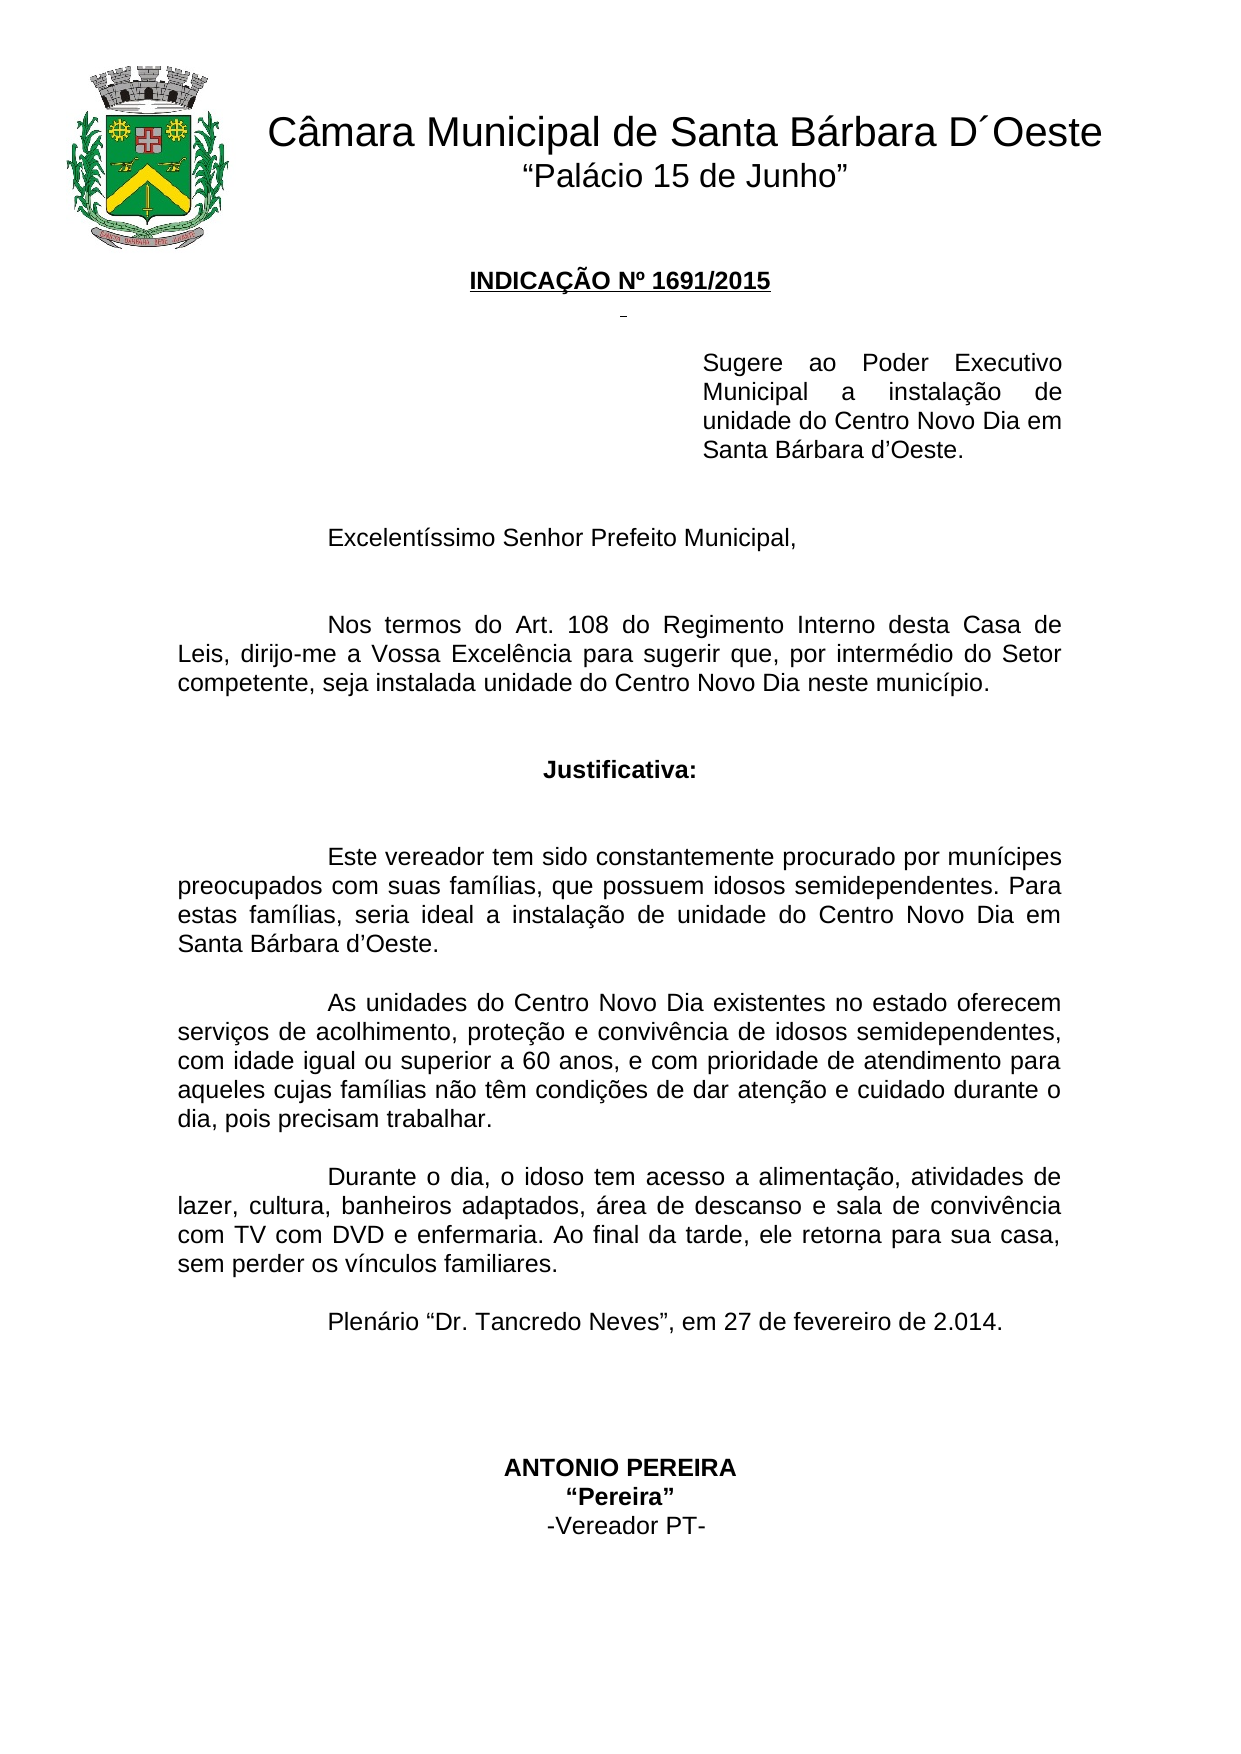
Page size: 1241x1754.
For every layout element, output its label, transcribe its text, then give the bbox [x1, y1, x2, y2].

text “Pereira” [177, 1481, 1063, 1511]
text -Vereador PT- [177, 1511, 1063, 1539]
text Nos termos do Art. 108 do Regimento Interno desta Casa de Leis, dirijo-me a Vossa Excelência para sugerir que, por intermédio do Setor competente, seja instalada unidade do Centro Novo Dia neste município. [177, 609, 1063, 697]
text ANTONIO PEREIRA [177, 1452, 1063, 1481]
text Justificativa: [177, 755, 1063, 784]
text Este vereador tem sido constantemente procurado por munícipes preocupados com suas famílias, que possuem idosos semidependentes. Para estas famílias, seria ideal a instalação de unidade do Centro Novo Dia em Santa Bárbara d’Oeste. [177, 842, 1063, 958]
text Excelentíssimo Senhor Prefeito Municipal, [177, 522, 1063, 551]
title INDICAÇÃO Nº 1691/2015 [177, 266, 1063, 295]
picture [66, 66, 236, 256]
text Sugere ao Poder Executivo Municipal a instalação de unidade do Centro Novo Dia em Santa Bárbara d’Oeste. [702, 348, 1063, 464]
text As unidades do Centro Novo Dia existentes no estado oferecem serviços de acolhimento, proteção e convivência de idosos semidependentes, com idade igual ou superior a 60 anos, e com prioridade de atendimento para aqueles cujas famílias não têm condições de dar atenção e cuidado durante o dia, pois precisam trabalhar. [177, 987, 1063, 1133]
text Durante o dia, o idoso tem acesso a alimentação, atividades de lazer, cultura, banheiros adaptados, área de descanso e sala de convivência com TV com DVD e enfermaria. Ao final da tarde, ele retorna para sua casa, sem perder os vínculos familiares. [177, 1162, 1063, 1278]
text Plenário “Dr. Tancredo Neves”, em 27 de fevereiro de 2.014. [177, 1307, 1063, 1336]
